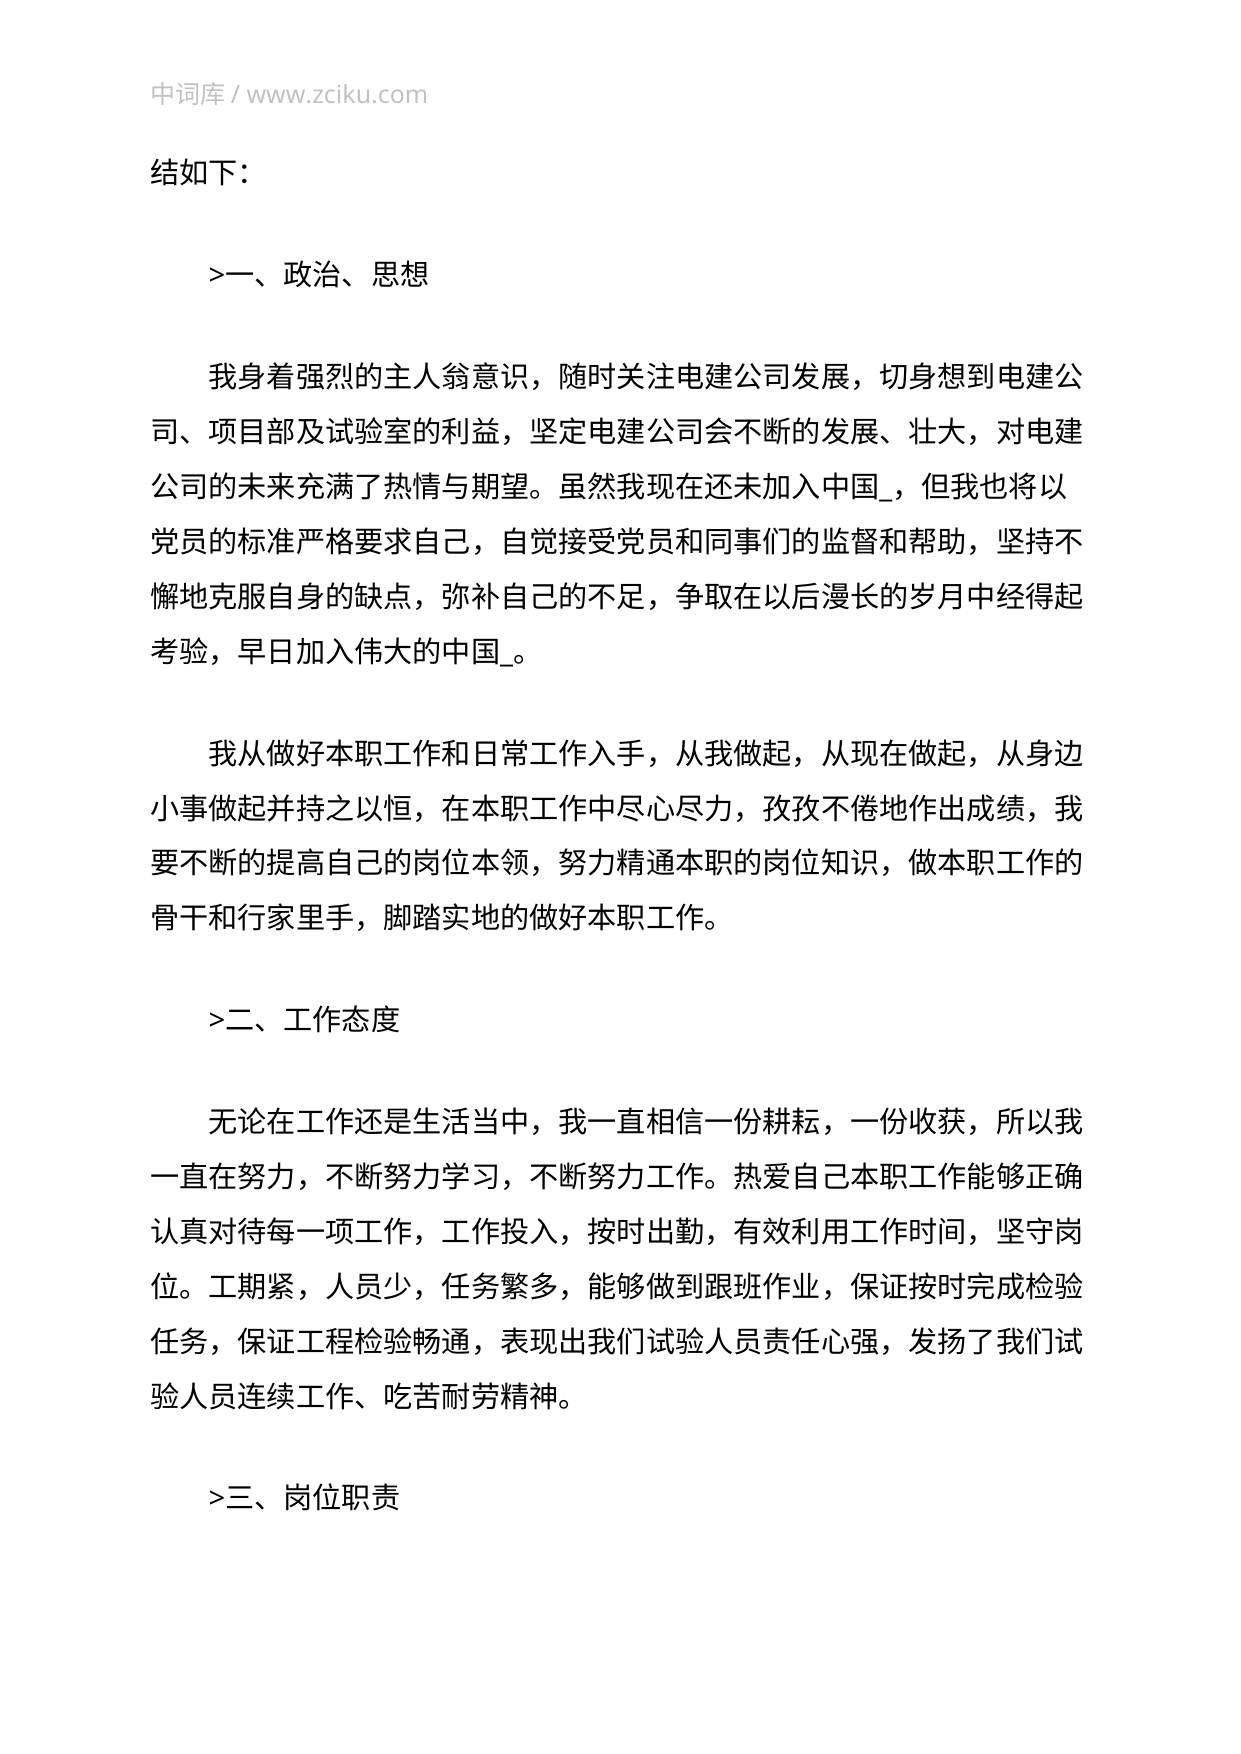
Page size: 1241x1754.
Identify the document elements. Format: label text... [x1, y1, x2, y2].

text 我身着强烈的主人翁意识，随时关注电建公司发展，切身想到电建公司、项目部及试验室的利益，坚定电建公司会不断的发展、壮大，对电建公司的未来充满了热情与期望。虽然我现在还未加入中国_，但我也将以党员的标准严格要求自己，自觉接受党员和同事们的监督和帮助，坚持不懈地克服自身的缺点，弥补自己的不足，争取在以后漫长的岁月中经得起考验，早日加入伟大的中国_。 [150, 354, 1090, 671]
text >二、工作态度 [150, 997, 1090, 1039]
text >一、政治、思想 [150, 252, 1090, 294]
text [150, 150, 1090, 192]
text >三、岗位职责 [150, 1475, 1090, 1517]
text 我从做好本职工作和日常工作入手，从我做起，从现在做起，从身边小事做起并持之以恒，在本职工作中尽心尽力，孜孜不倦地作出成绩，我要不断的提高自己的岗位本领，努力精通本职的岗位知识，做本职工作的骨干和行家里手，脚踏实地的做好本职工作。 [150, 730, 1090, 937]
text 无论在工作还是生活当中，我一直相信一份耕耘，一份收获，所以我一直在努力，不断努力学习，不断努力工作。热爱自己本职工作能够正确认真对待每一项工作，工作投入，按时出勤，有效利用工作时间，坚守岗位。工期紧，人员少，任务繁多，能够做到跟班作业，保证按时完成检验任务，保证工程检验畅通，表现出我们试验人员责任心强，发扬了我们试验人员连续工作、吃苦耐劳精神。 [150, 1099, 1090, 1416]
